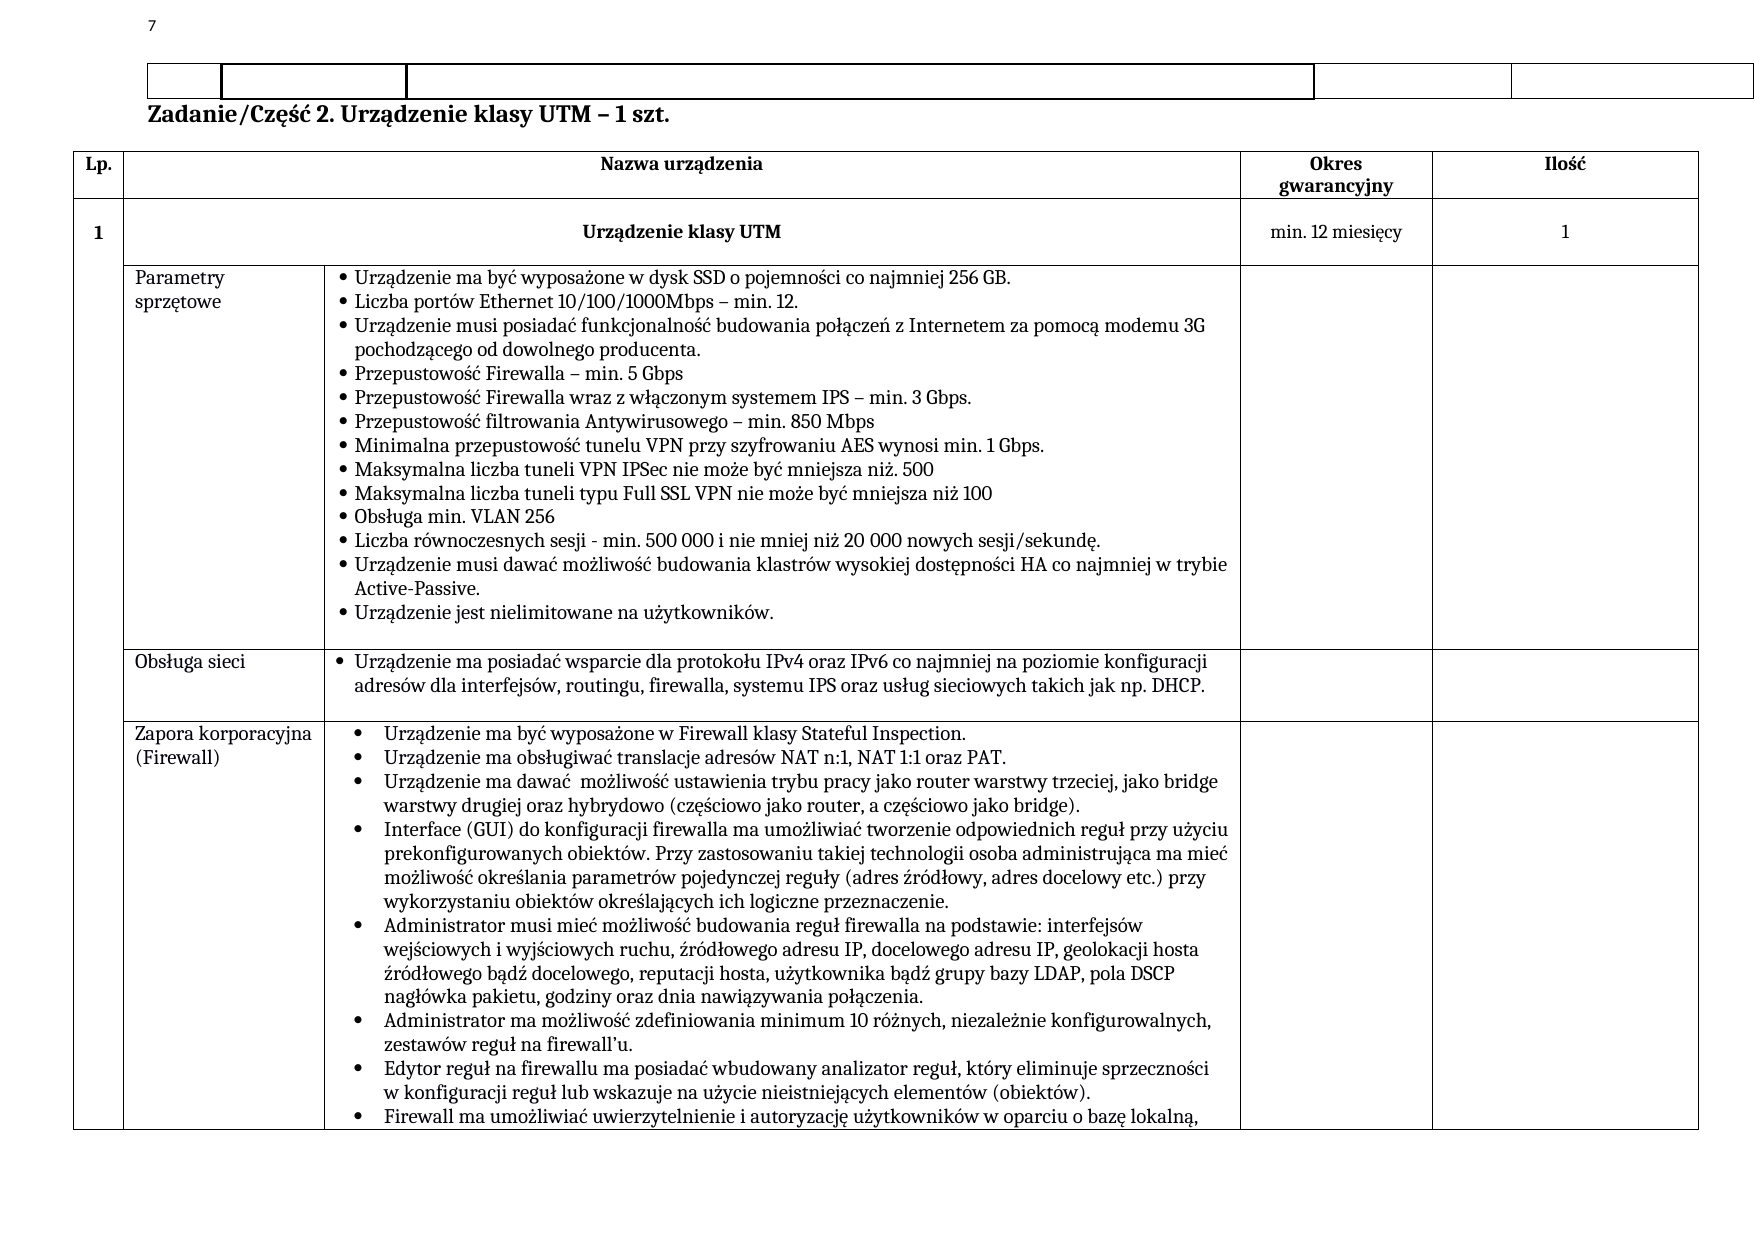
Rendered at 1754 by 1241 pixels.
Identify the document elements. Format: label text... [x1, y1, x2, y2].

table_header Ilość [1433, 152, 1698, 198]
table_cell Urządzenie ma być wyposażone w dysk SSD o pojemności co najmniej 256 GB. Liczba portów Ethernet 10/100/1000Mbps – min. 12. Urządzenie musi posiadać funkcjonalność budowania połączeń z Internetem za pomocą modemu 3G pochodzącego od dowolnego producenta. Przepustowość Firewalla – min. 5 Gbps Przepustowość Firewalla wraz z włączonym systemem IPS – min. 3 Gbps. Przepustowość filtrowania Antywirusowego – min. 850 Mbps Minimalna przepustowość tunelu VPN przy szyfrowaniu AES wynosi min. 1 Gbps. Maksymalna liczba tuneli VPN IPSec nie może być mniejsza niż. 500 Maksymalna liczba tuneli typu Full SSL VPN nie może być mniejsza niż 100 Obsługa min. VLAN 256 Liczba równoczesnych sesji - min. 500 000 i nie mniej niż 20 000 nowych sesji/sekundę. Urządzenie musi dawać możliwość budowania klastrów wysokiej dostępności HA co najmniej w trybie Active-Passive. Urządzenie jest nielimitowane na użytkowników. [325, 266, 1240, 649]
table_cell [1512, 64, 1753, 97]
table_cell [325, 722, 1240, 1129]
table_cell Urządzenie klasy UTM [124, 199, 1240, 264]
text Zadanie/Część 2. Urządzenie klasy UTM – 1 szt. [148, 99, 1606, 128]
table_cell [1241, 266, 1432, 649]
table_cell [223, 65, 405, 97]
table_cell [1433, 266, 1698, 649]
table_cell 1 [1433, 199, 1698, 264]
table_cell [1315, 64, 1511, 97]
table_cell [1433, 722, 1698, 1129]
table_cell Obsługa sieci [124, 650, 324, 721]
table_header Okres gwarancyjny [1241, 152, 1432, 198]
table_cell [124, 722, 324, 1129]
table_cell Parametry sprzętowe [124, 266, 324, 649]
table_cell Urządzenie ma posiadać wsparcie dla protokołu IPv4 oraz IPv6 co najmniej na poziomie konfiguracji adresów dla interfejsów, routingu, firewalla, systemu IPS oraz usług sieciowych takich jak np. DHCP. [325, 650, 1240, 721]
table_cell min. 12 miesięcy [1241, 199, 1432, 264]
table_cell 1 [74, 199, 123, 1129]
table_header Lp. [74, 152, 123, 198]
table_header Nazwa urządzenia [124, 152, 1240, 198]
table_cell [1241, 722, 1432, 1129]
table_cell [1241, 650, 1432, 721]
table_cell [1433, 650, 1698, 721]
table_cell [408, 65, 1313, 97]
